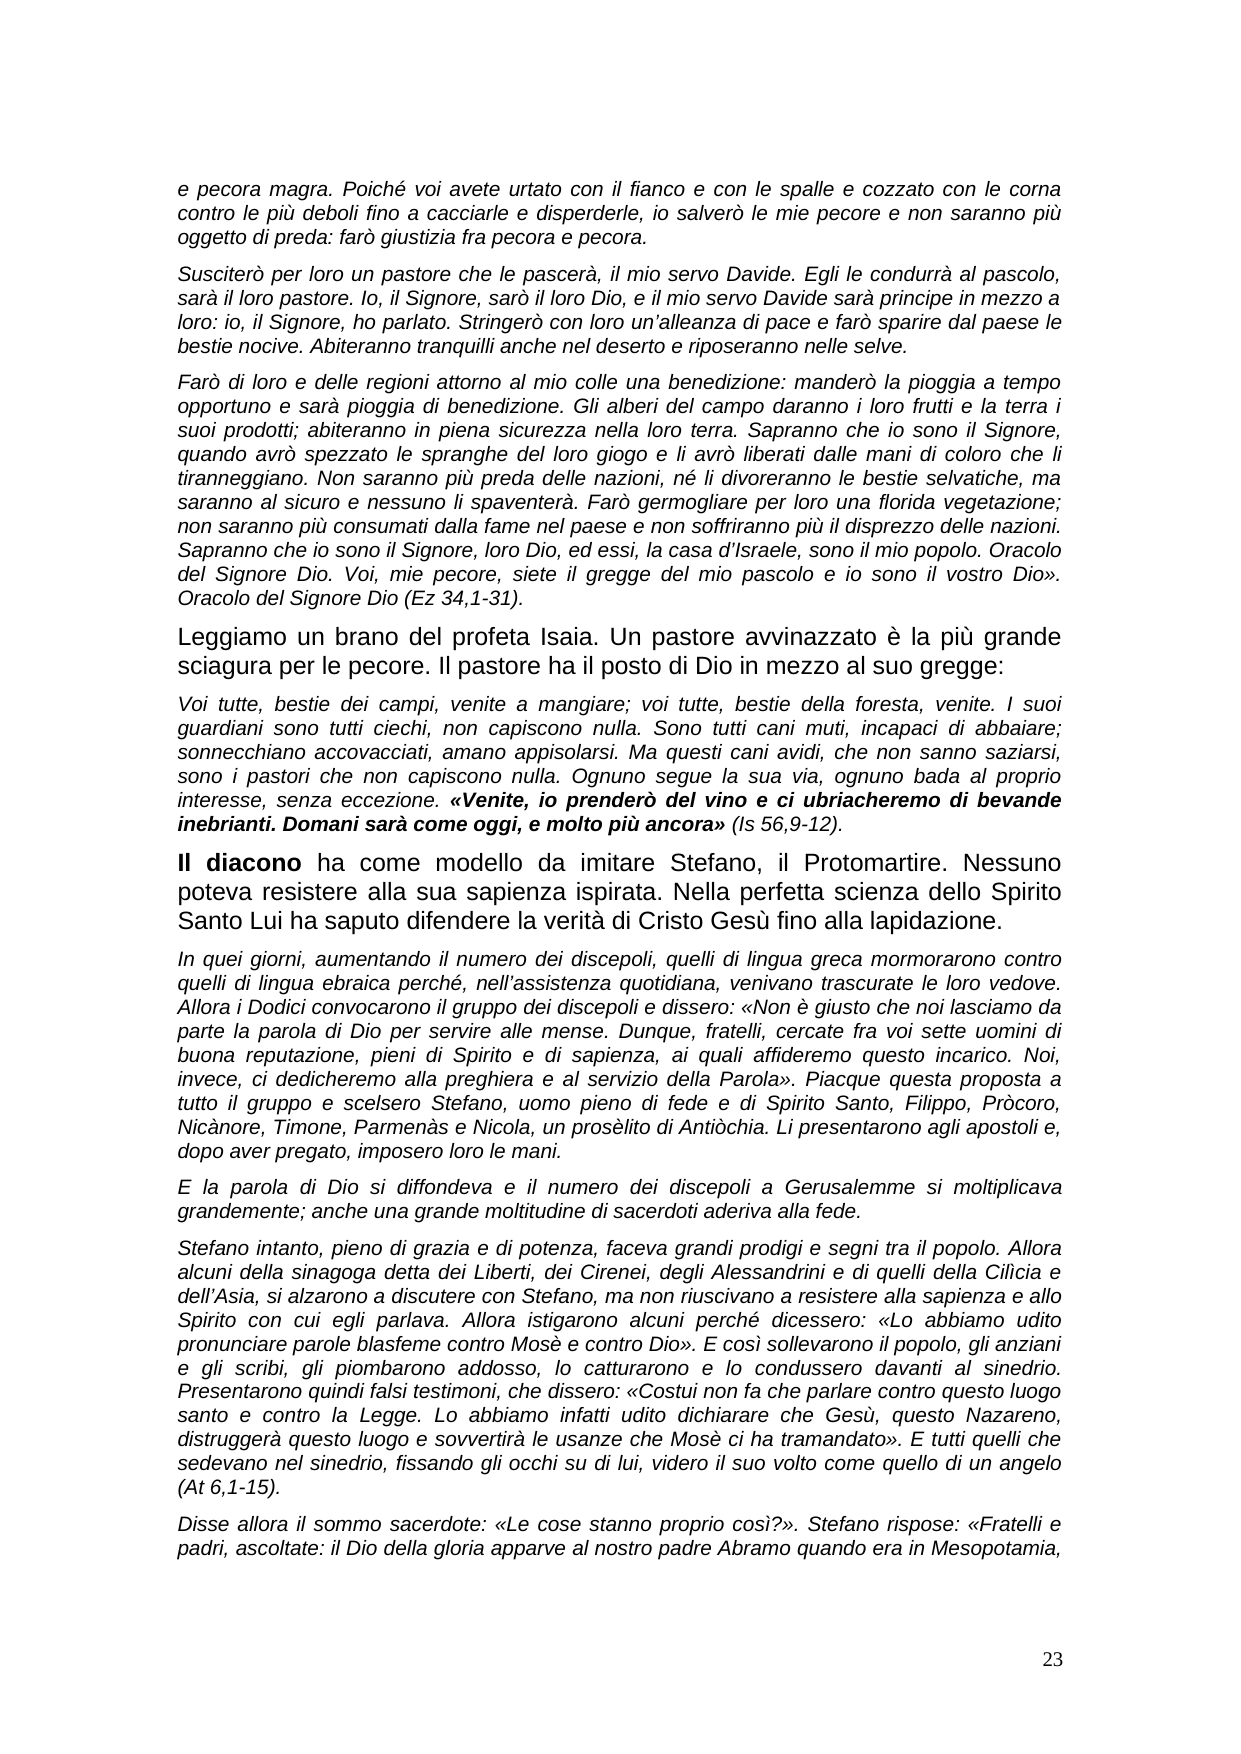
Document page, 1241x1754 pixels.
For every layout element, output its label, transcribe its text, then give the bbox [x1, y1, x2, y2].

text Voi tutte, bestie dei campi, venite a mangiare; voi tutte, bestie della foresta, venite. I suoi guardiani sono tutti ciechi, non capiscono nulla. Sono tutti cani muti, incapaci di abbaiare; sonnecchiano accovacciati, amano appisolarsi. Ma questi cani avidi, che non sanno saziarsi, sono i pastori che non capiscono nulla. Ognuno segue la sua via, ognuno bada al proprio interesse, senza eccezione. «Venite, io prenderò del vino e ci ubriacheremo di bevande inebrianti. Domani sarà come oggi, e molto più ancora» (Is 56,9-12). [177, 692, 1063, 836]
text Leggiamo un brano del profeta Isaia. Un pastore avvinazzato è la più grande sciagura per le pecore. Il pastore ha il posto di Dio in mezzo al suo gregge: [177, 622, 1063, 679]
text Susciterò per loro un pastore che le pascerà, il mio servo Davide. Egli le condurrà al pascolo, sarà il loro pastore. Io, il Signore, sarò il loro Dio, e il mio servo Davide sarà principe in mezzo a loro: io, il Signore, ho parlato. Stringerò con loro un’alleanza di pace e farò sparire dal paese le bestie nocive. Abiteranno tranquilli anche nel deserto e riposeranno nelle selve. [177, 262, 1063, 357]
text E la parola di Dio si diffondeva e il numero dei discepoli a Gerusalemme si moltiplicava grandemente; anche una grande moltitudine di sacerdoti aderiva alla fede. [177, 1175, 1063, 1223]
text Il diacono ha come modello da imitare Stefano, il Protomartire. Nessuno poteva resistere alla sua sapienza ispirata. Nella perfetta scienza dello Spirito Santo Lui ha saputo difendere la verità di Cristo Gesù fino alla lapidazione. [177, 848, 1063, 934]
text Farò di loro e delle regioni attorno al mio colle una benedizione: manderò la pioggia a tempo opportuno e sarà pioggia di benedizione. Gli alberi del campo daranno i loro frutti e la terra i suoi prodotti; abiteranno in piena sicurezza nella loro terra. Sapranno che io sono il Signore, quando avrò spezzato le spranghe del loro giogo e li avrò liberati dalle mani di coloro che li tiranneggiano. Non saranno più preda delle nazioni, né li divoreranno le bestie selvatiche, ma saranno al sicuro e nessuno li spaventerà. Farò germogliare per loro una florida vegetazione; non saranno più consumati dalla fame nel paese e non soffriranno più il disprezzo delle nazioni. Sapranno che io sono il Signore, loro Dio, ed essi, la casa d’Israele, sono il mio popolo. Oracolo del Signore Dio. Voi, mie pecore, siete il gregge del mio pascolo e io sono il vostro Dio». Oracolo del Signore Dio (Ez 34,1-31). [177, 370, 1063, 609]
text Stefano intanto, pieno di grazia e di potenza, faceva grandi prodigi e segni tra il popolo. Allora alcuni della sinagoga detta dei Liberti, dei Cirenei, degli Alessandrini e di quelli della Cilìcia e dell’Asia, si alzarono a discutere con Stefano, ma non riuscivano a resistere alla sapienza e allo Spirito con cui egli parlava. Allora istigarono alcuni perché dicessero: «Lo abbiamo udito pronunciare parole blasfeme contro Mosè e contro Dio». E così sollevarono il popolo, gli anziani e gli scribi, gli piombarono addosso, lo catturarono e lo condussero davanti al sinedrio. Presentarono quindi falsi testimoni, che dissero: «Costui non fa che parlare contro questo luogo santo e contro la Legge. Lo abbiamo infatti udito dichiarare che Gesù, questo Nazareno, distruggerà questo luogo e sovvertirà le usanze che Mosè ci ha tramandato». E tutti quelli che sedevano nel sinedrio, fissando gli occhi su di lui, videro il suo volto come quello di un angelo (At 6,1-15). [177, 1236, 1063, 1499]
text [177, 1512, 1063, 1559]
text In quei giorni, aumentando il numero dei discepoli, quelli di lingua greca mormorarono contro quelli di lingua ebraica perché, nell’assistenza quotidiana, venivano trascurate le loro vedove. Allora i Dodici convocarono il gruppo dei discepoli e dissero: «Non è giusto che noi lasciamo da parte la parola di Dio per servire alle mense. Dunque, fratelli, cercate fra voi sette uomini di buona reputazione, pieni di Spirito e di sapienza, ai quali affideremo questo incarico. Noi, invece, ci dedicheremo alla preghiera e al servizio della Parola». Piacque questa proposta a tutto il gruppo e scelsero Stefano, uomo pieno di fede e di Spirito Santo, Filippo, Pròcoro, Nicànore, Timone, Parmenàs e Nicola, un prosèlito di Antiòchia. Li presentarono agli apostoli e, dopo aver pregato, imposero loro le mani. [177, 947, 1063, 1163]
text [177, 177, 1063, 249]
